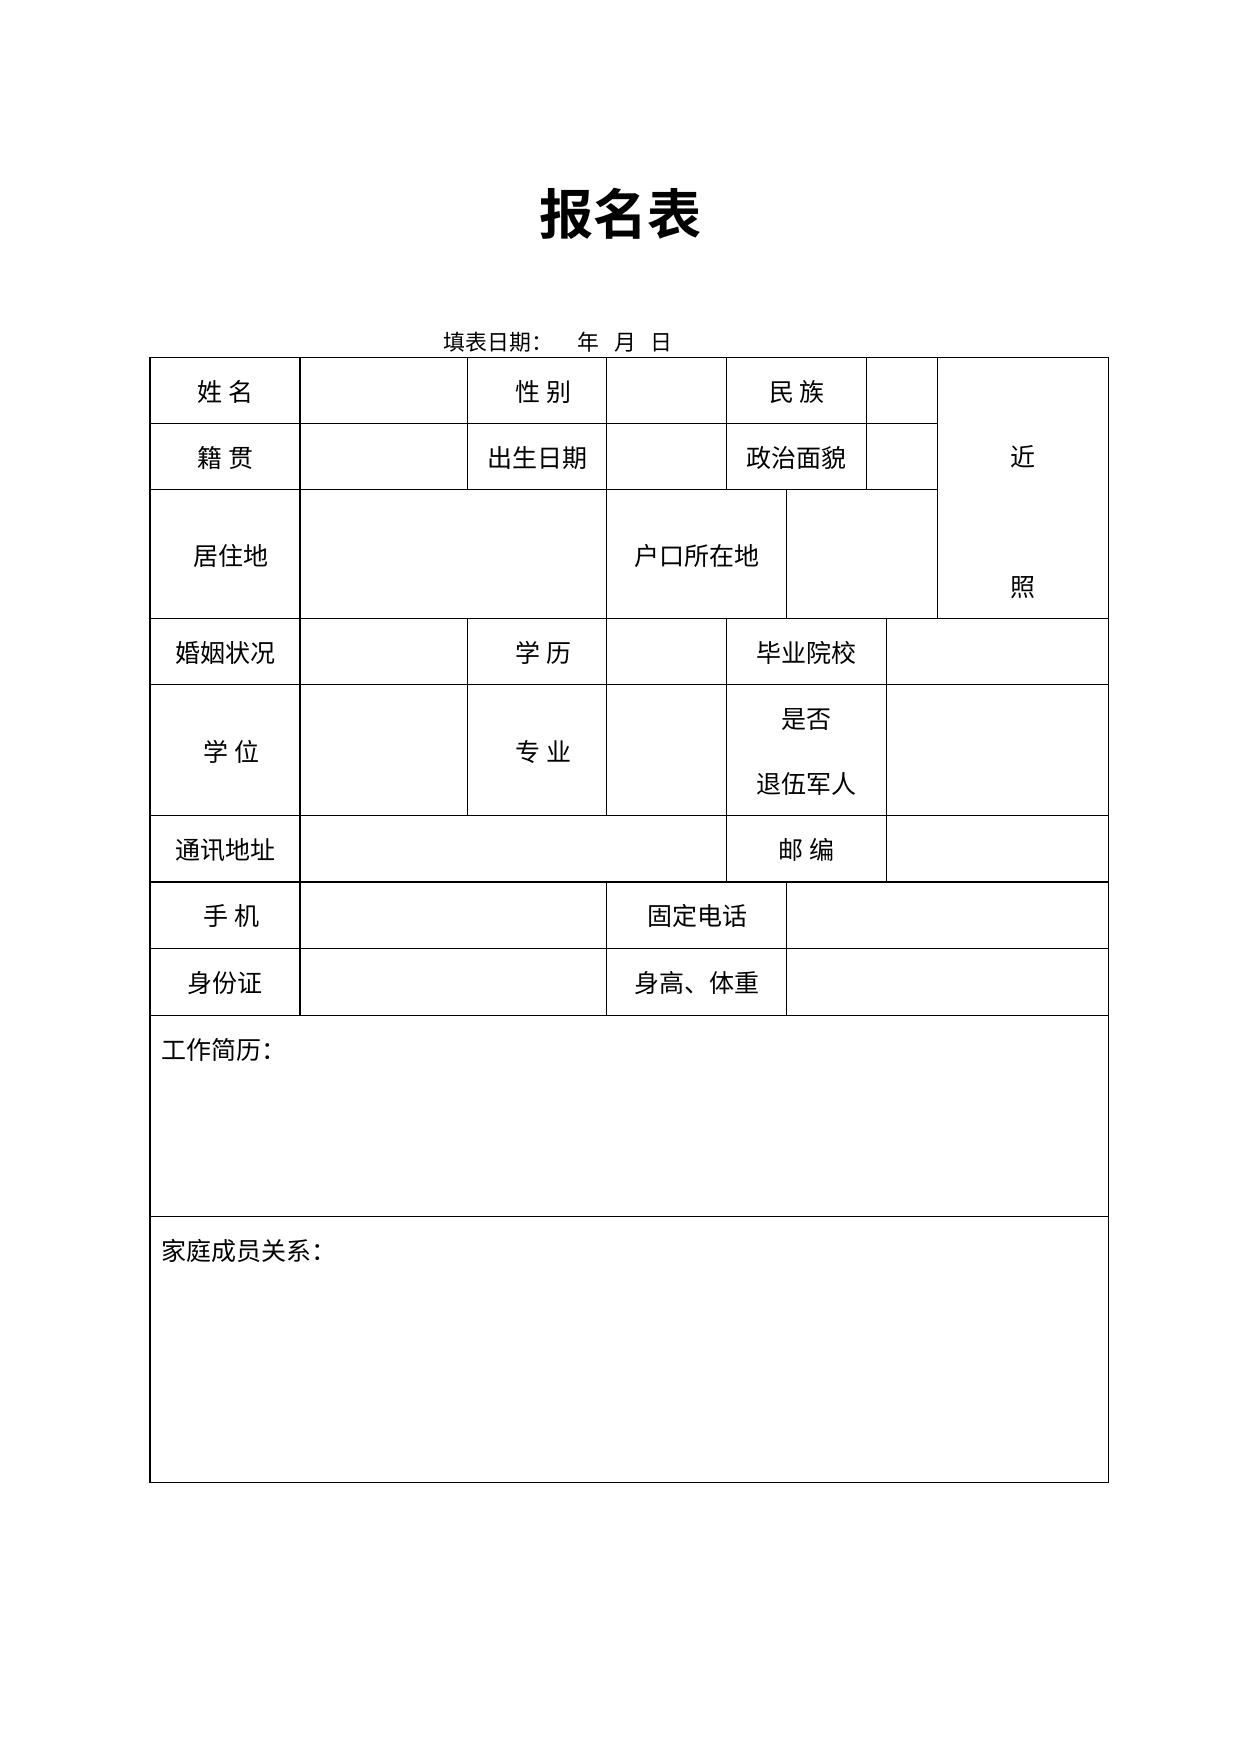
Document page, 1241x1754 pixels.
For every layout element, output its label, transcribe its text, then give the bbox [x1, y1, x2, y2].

table_cell [301, 949, 606, 1015]
table_cell [607, 424, 726, 489]
table_cell 家庭成员关系： [151, 1217, 1108, 1482]
table_cell [301, 619, 467, 684]
table_cell [301, 685, 467, 815]
table_cell [887, 685, 1108, 815]
table_cell 籍 贯 [151, 424, 299, 489]
table_cell 毕业院校 [727, 619, 886, 684]
table_cell [301, 816, 726, 881]
table_cell 身高、体重 [607, 949, 786, 1015]
table_header 姓 名 [151, 358, 299, 423]
table_cell [887, 816, 1108, 881]
table_cell 学 位 [151, 685, 299, 815]
table_cell 学 历 [468, 619, 606, 684]
table_cell [787, 490, 937, 618]
table_header 民 族 [727, 358, 866, 423]
table_cell [607, 619, 726, 684]
table_header 近 照 [938, 358, 1108, 618]
table_cell 固定电话 [607, 883, 786, 947]
table_cell [887, 619, 1108, 684]
table_cell [301, 490, 606, 618]
table_cell 身份证 [151, 949, 299, 1015]
table_header [301, 358, 467, 423]
table_cell 通讯地址 [151, 816, 299, 881]
table_cell 出生日期 [468, 424, 606, 489]
table_cell 是否 退伍军人 [727, 685, 886, 815]
table_header [867, 358, 937, 423]
table_cell 邮 编 [727, 816, 886, 881]
table_cell [301, 883, 606, 947]
table_cell [607, 685, 726, 815]
table_cell 专 业 [468, 685, 606, 815]
table_cell [787, 883, 1108, 947]
table_cell 婚姻状况 [151, 619, 299, 684]
table_cell 政治面貌 [727, 424, 866, 489]
table_cell 户口所在地 [607, 490, 786, 618]
text 填表日期： 年 月 日 [187, 324, 1053, 357]
table_cell [867, 424, 937, 489]
table_cell [787, 949, 1108, 1015]
table_cell 手 机 [151, 883, 299, 947]
table_header 性 别 [468, 358, 606, 423]
table_header [607, 358, 726, 423]
text 报名表 [187, 162, 1053, 259]
table_cell 工作简历： [151, 1016, 1108, 1216]
table_cell 居住地 [151, 490, 299, 618]
table_cell [301, 424, 467, 489]
